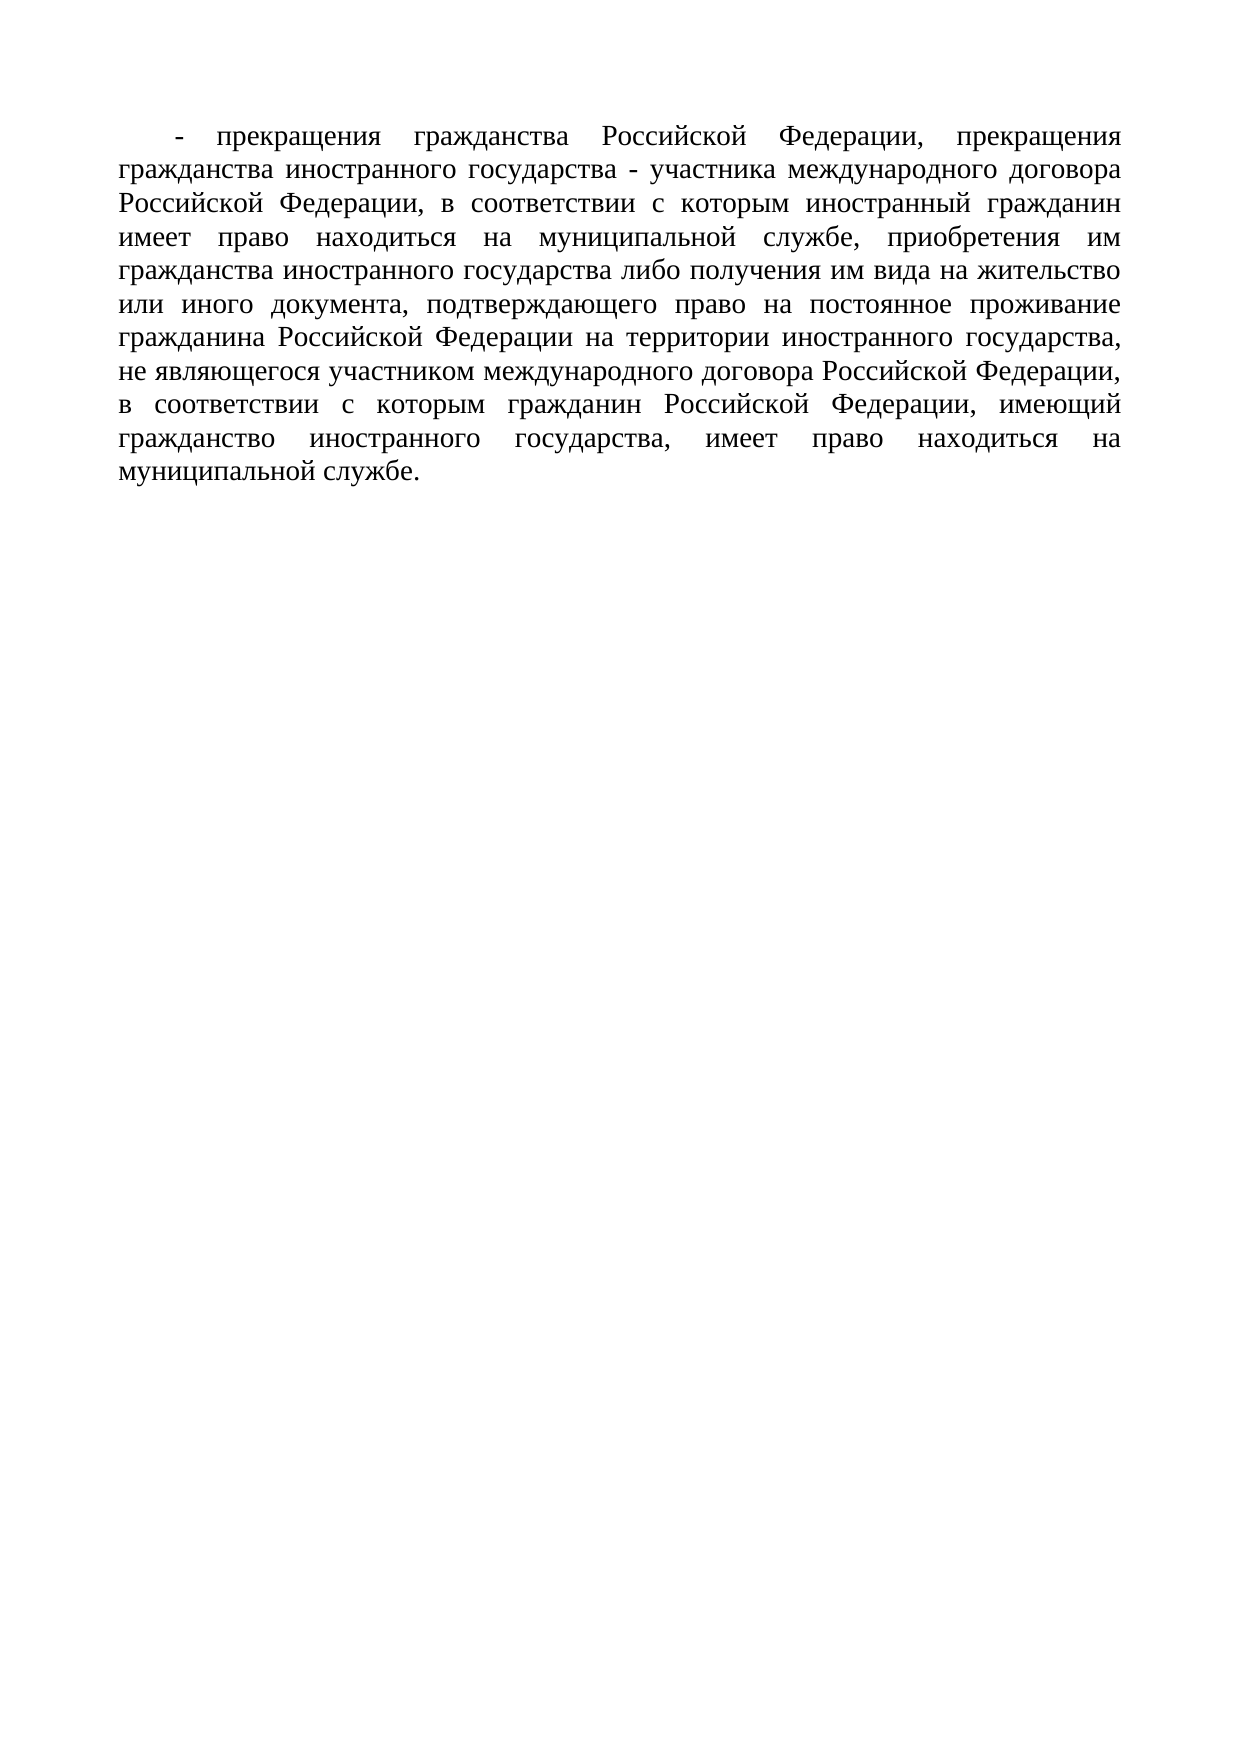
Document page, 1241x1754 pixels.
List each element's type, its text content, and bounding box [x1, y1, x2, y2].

text - прекращения гражданства Российской Федерации, прекращения гражданства иностранного государства - участника международного договора Российской Федерации, в соответствии с которым иностранный гражданин имеет право находиться на муниципальной службе, приобретения им гражданства иностранного государства либо получения им вида на жительство или иного документа, подтверждающего право на постоянное проживание гражданина Российской Федерации на территории иностранного государства, не являющегося участником международного договора Российской Федерации, в соответствии с которым гражданин Российской Федерации, имеющий гражданство иностранного государства, имеет право находиться на муниципальной службе. [118, 118, 1122, 487]
